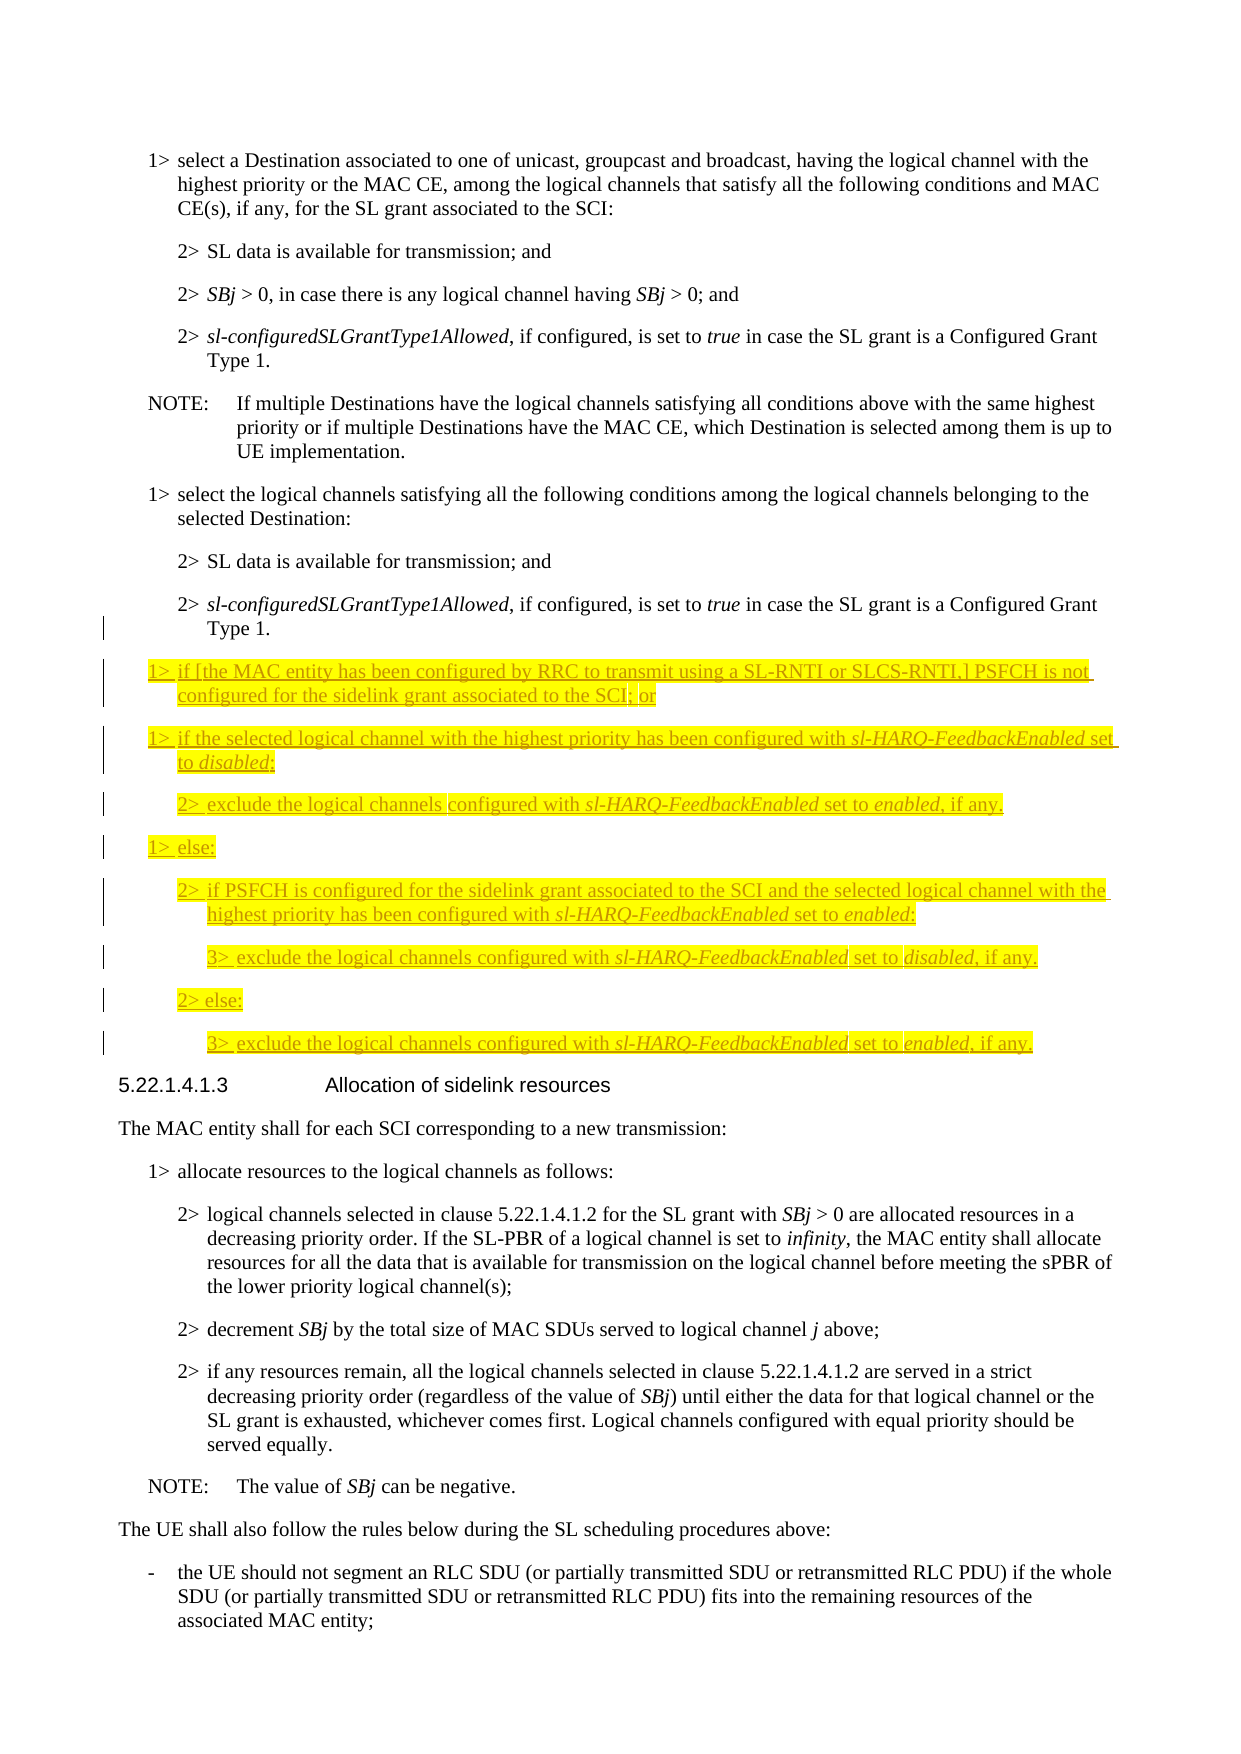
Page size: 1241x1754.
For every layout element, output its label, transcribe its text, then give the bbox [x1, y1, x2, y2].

text 2> sl-configuredSLGrantType1Allowed, if configured, is set to true in case the SL grant is a Configured Grant Type 1. [177, 324, 1122, 372]
text NOTE: If multiple Destinations have the logical channels satisfying all conditions above with the same highest priority or if multiple Destinations have the MAC CE, which Destination is selected among them is up to UE implementation. [148, 391, 1122, 463]
text 1> select a Destination associated to one of unicast, groupcast and broadcast, having the logical channel with the highest priority or the MAC CE, among the logical channels that satisfy all the following conditions and MAC CE(s), if any, for the SL grant associated to the SCI: [148, 148, 1122, 220]
text 1> select the logical channels satisfying all the following conditions among the logical channels belonging to the selected Destination: [148, 482, 1122, 530]
text The UE shall also follow the rules below during the SL scheduling procedures above: [118, 1517, 1122, 1541]
text 2> logical channels selected in clause 5.22.1.4.1.2 for the SL grant with SBj > 0 are allocated resources in a decreasing priority order. If the SL-PBR of a logical channel is set to infinity, the MAC entity shall allocate resources for all the data that is available for transmission on the logical channel before meeting the sPBR of the lower priority logical channel(s); [177, 1202, 1122, 1298]
text NOTE: The value of SBj can be negative. [148, 1474, 1122, 1498]
text 2> SBj > 0, in case there is any logical channel having SBj > 0; and [177, 281, 1122, 306]
text - the UE should not segment an RLC SDU (or partially transmitted SDU or retransmitted RLC PDU) if the whole SDU (or partially transmitted SDU or retransmitted RLC PDU) fits into the remaining resources of the associated MAC entity; [148, 1560, 1122, 1632]
text The MAC entity shall for each SCI corresponding to a new transmission: [118, 1116, 1122, 1140]
text 2> SL data is available for transmission; and [177, 239, 1122, 263]
subtitle 5.22.1.4.1.3 Allocation of sidelink resources [118, 1073, 1122, 1097]
text 1> allocate resources to the logical channels as follows: [148, 1159, 1122, 1183]
text 2> if any resources remain, all the logical channels selected in clause 5.22.1.4.1.2 are served in a strict decreasing priority order (regardless of the value of SBj) until either the data for that logical channel or the SL grant is exhausted, whichever comes first. Logical channels configured with equal priority should be served equally. [177, 1359, 1122, 1456]
text 2> sl-configuredSLGrantType1Allowed, if configured, is set to true in case the SL grant is a Configured Grant Type 1. [177, 592, 1122, 640]
text 2> SL data is available for transmission; and [177, 549, 1122, 573]
text 2> decrement SBj by the total size of MAC SDUs served to logical channel j above; [177, 1317, 1122, 1341]
